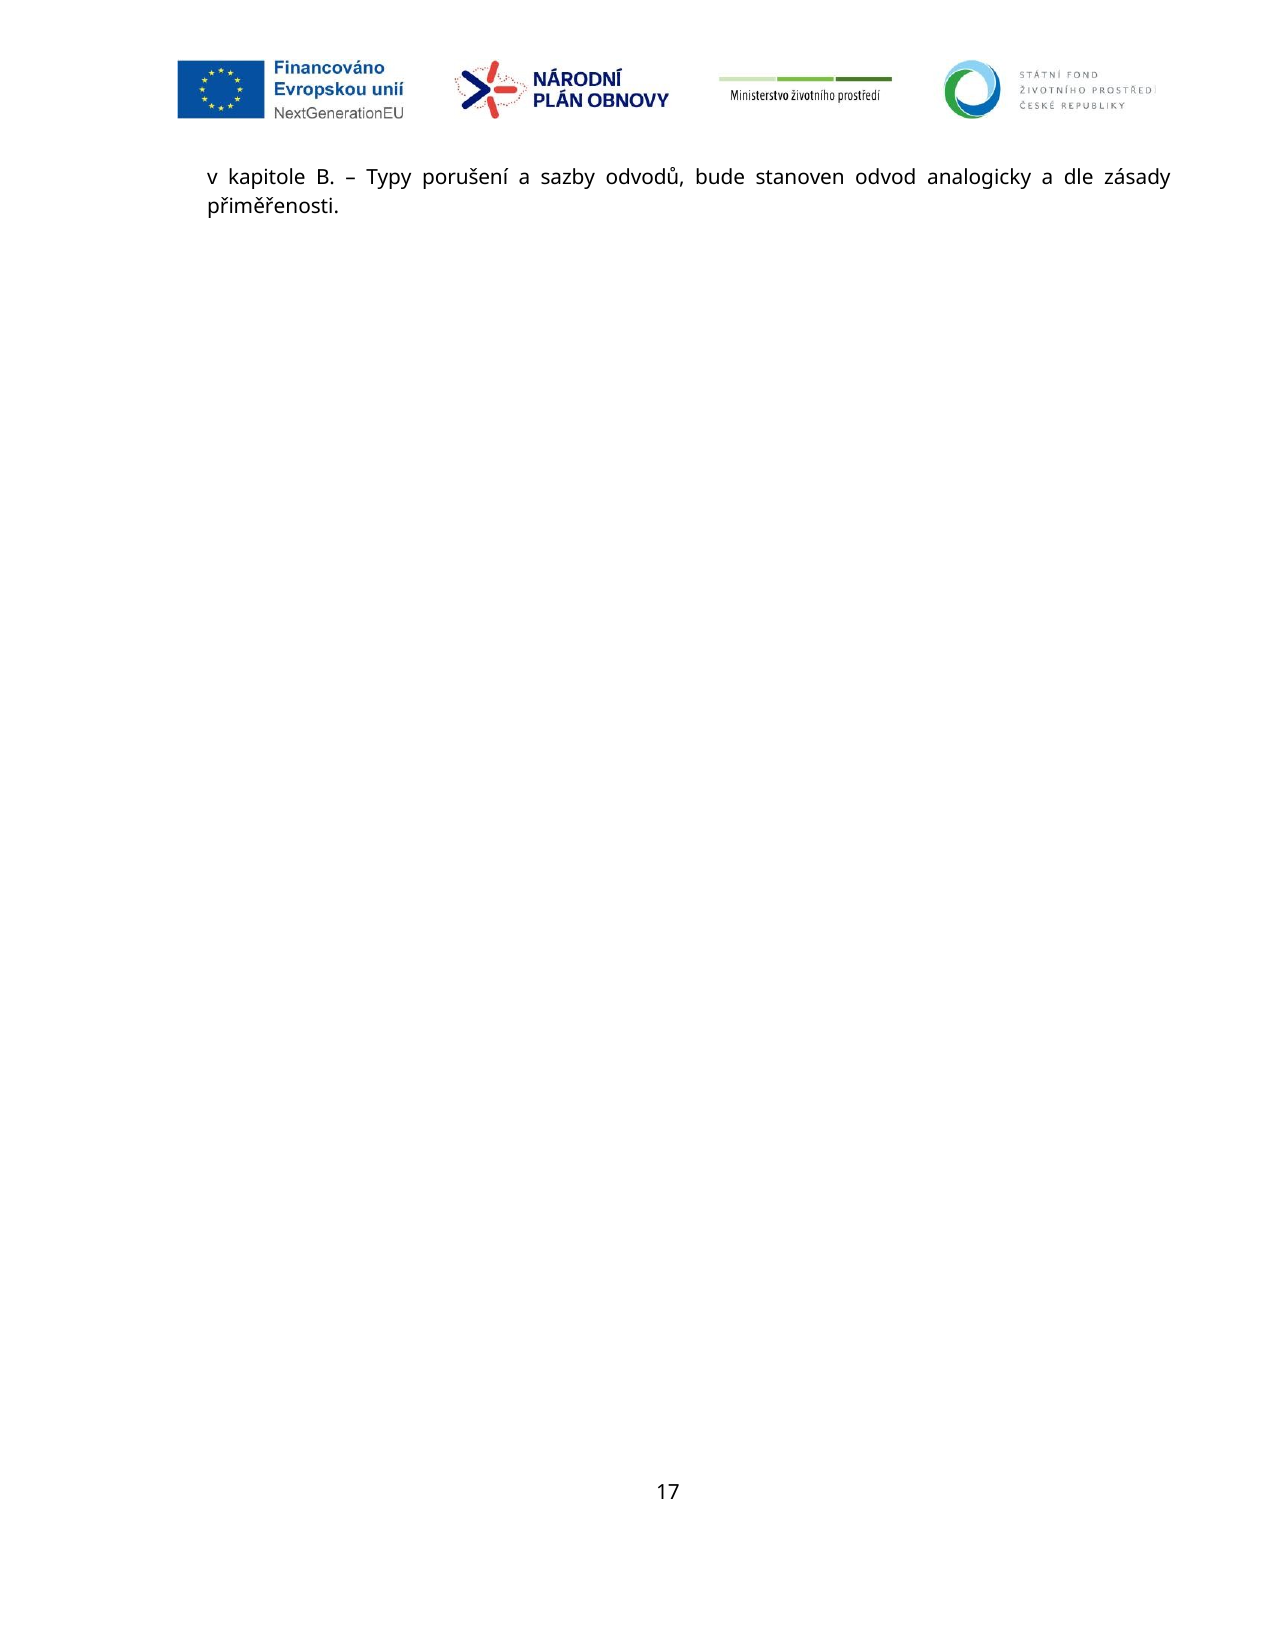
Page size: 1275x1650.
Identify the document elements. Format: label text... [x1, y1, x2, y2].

picture [177, 59, 1156, 119]
text v kapitole B. – Typy porušení a sazby odvodů, bude stanoven odvod analogicky a dle zásady přiměřenosti. [207, 162, 1171, 219]
